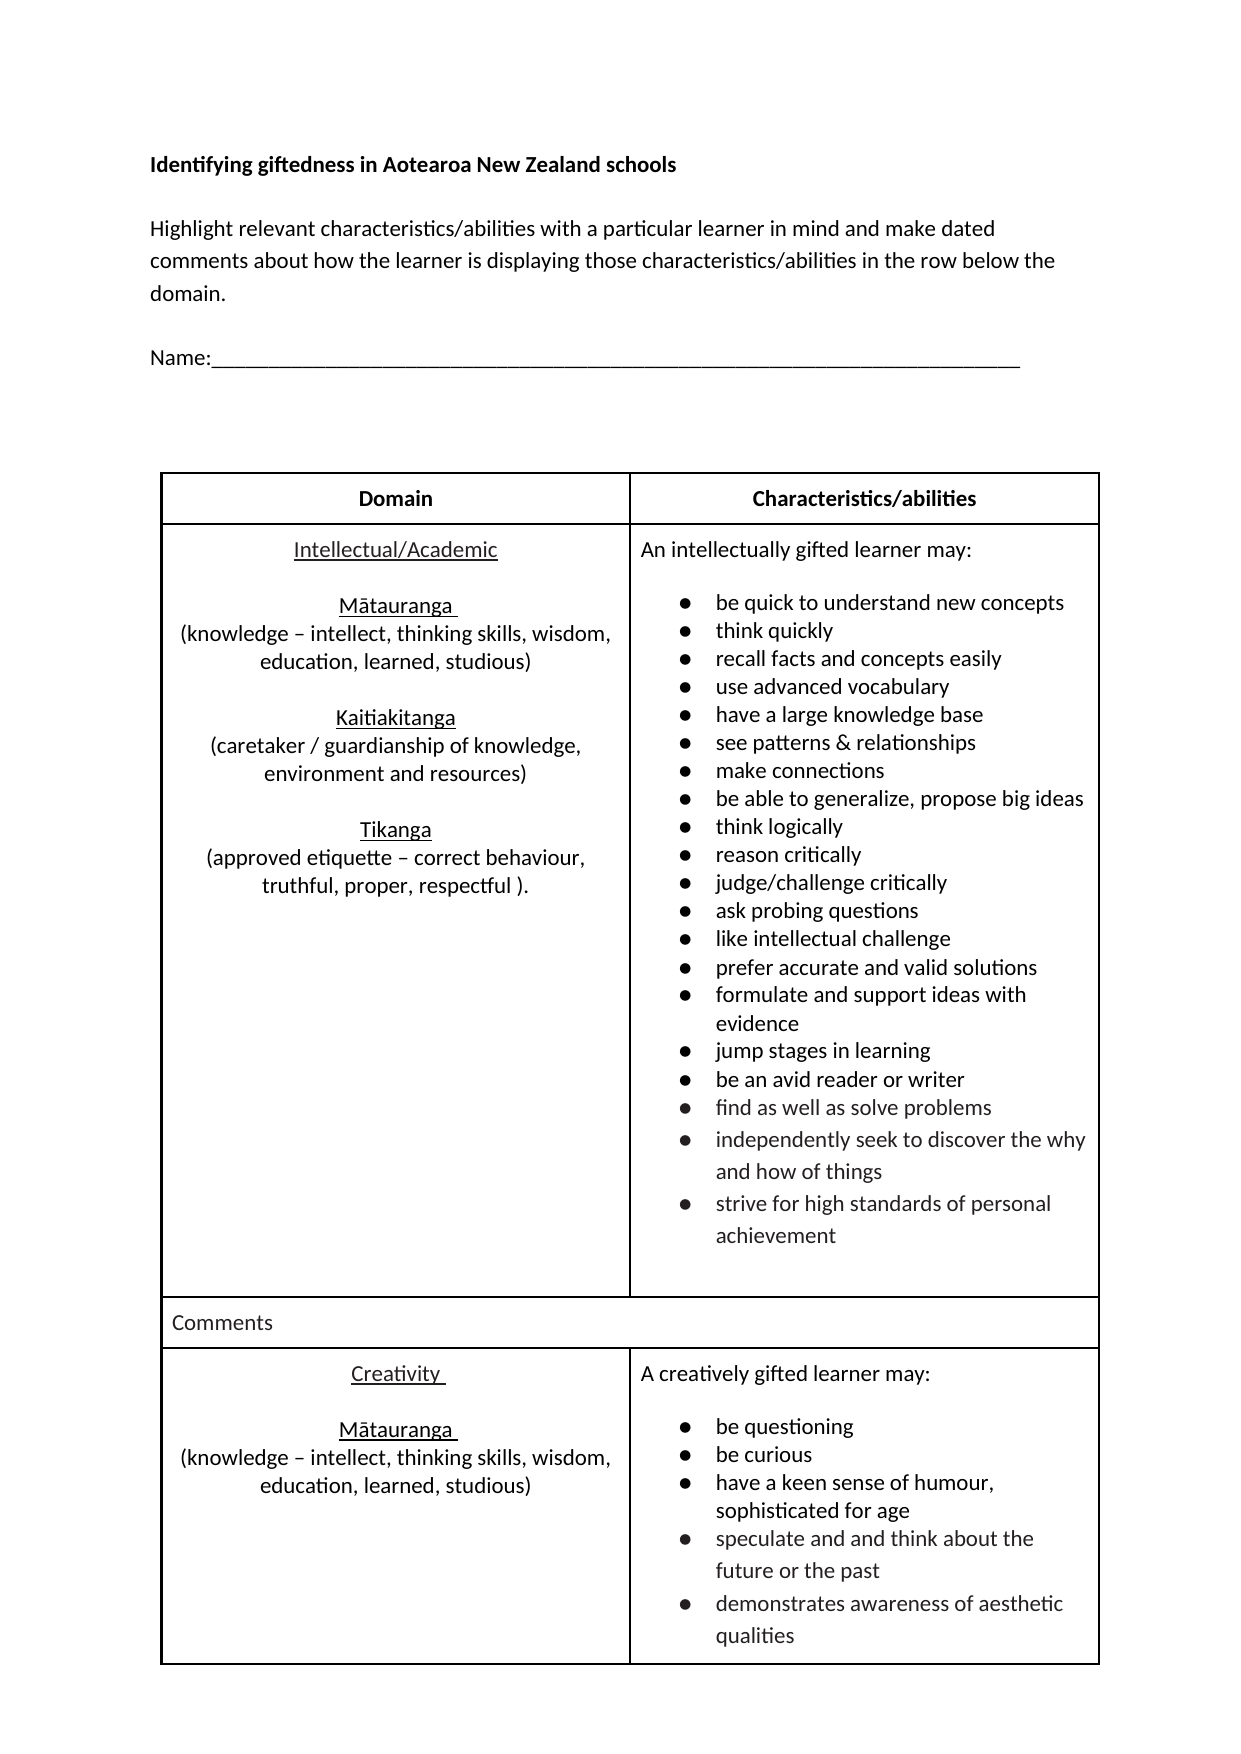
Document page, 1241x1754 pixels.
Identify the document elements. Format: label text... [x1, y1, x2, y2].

table_cell An intellectually gifted learner may: be quick to understand new concepts think quickly recall facts and concepts easily use advanced vocabulary have a large knowledge base see patterns & relationships make connections be able to generalize, propose big ideas think logically reason critically judge/challenge critically ask probing questions like intellectual challenge prefer accurate and valid solutions formulate and support ideas with evidence jump stages in learning be an avid reader or writer find as well as solve problems independently seek to discover the why and how of things strive for high standards of personal achievement [631, 525, 1098, 1296]
table_cell Intellectual/Academic Mātauranga (knowledge – intellect, thinking skills, wisdom, education, learned, studious) Kaitiakitanga (caretaker / guardianship of knowledge, environment and resources) Tikanga (approved etiquette – correct behaviour, truthful, proper, respectful ). [163, 525, 629, 1296]
table_header Domain [163, 474, 629, 523]
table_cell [631, 1349, 1098, 1663]
table_cell Comments [163, 1298, 1098, 1347]
table_header Characteristics/abilities [631, 474, 1098, 523]
text Name:_______________________________________________________________________ [150, 343, 1090, 371]
text Highlight relevant characteristics/abilities with a particular learner in mind and make dated comments about how the learner is displaying those characteristics/abilities in the row below the domain. [150, 214, 1090, 307]
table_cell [163, 1349, 629, 1663]
text Identifying giftedness in Aotearoa New Zealand schools [150, 150, 1090, 178]
